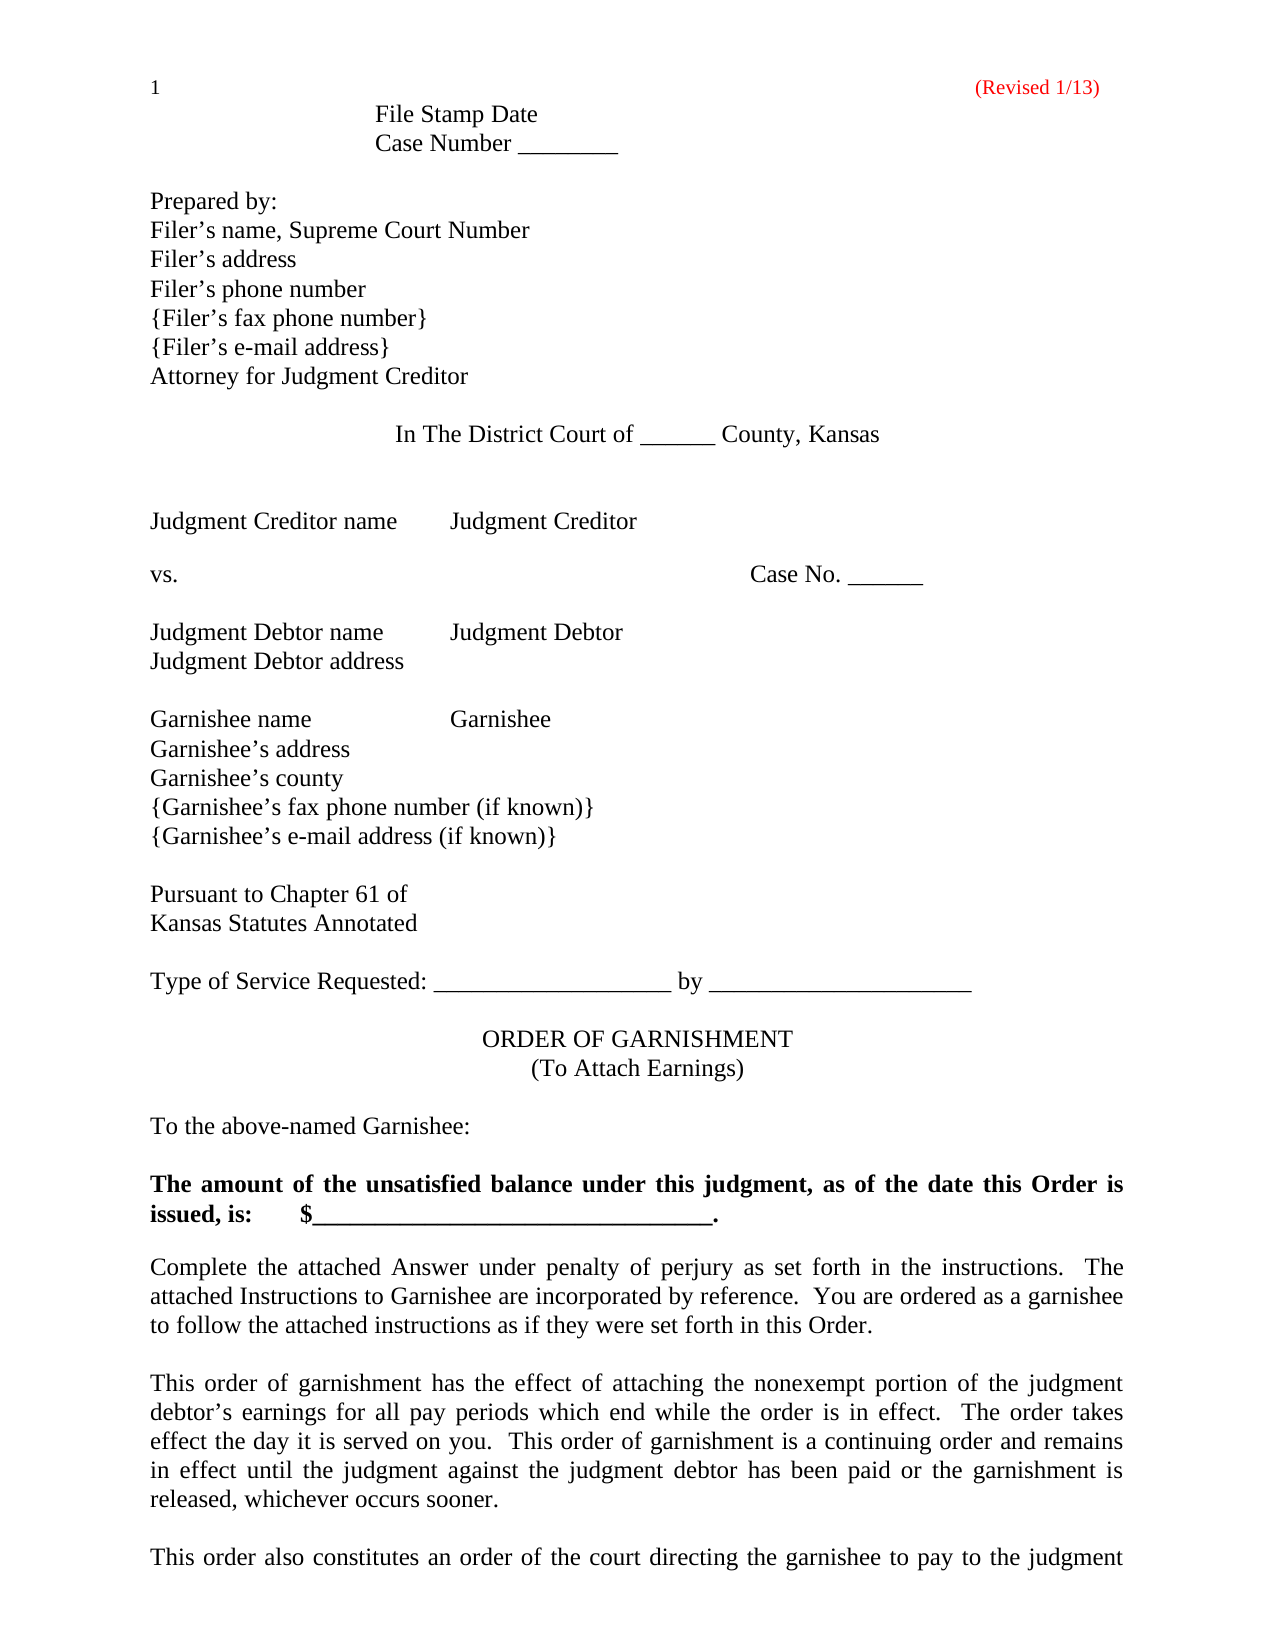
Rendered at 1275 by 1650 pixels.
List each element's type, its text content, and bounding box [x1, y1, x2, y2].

text Filer’s address [150, 244, 1125, 273]
text Prepared by: [150, 186, 1125, 215]
text Kansas Statutes Annotated [150, 908, 1125, 937]
text Filer’s phone number [150, 273, 1125, 302]
text Judgment Debtor name Judgment Debtor [150, 617, 1125, 646]
text (Revised 1/13) [150, 75, 1125, 99]
text (To Attach Earnings) [150, 1053, 1125, 1082]
text {Garnishee’s fax phone number (if known)} [150, 792, 1125, 821]
text {Garnishee’s e-mail address (if known)} [150, 821, 1125, 850]
text Garnishee name Garnishee [150, 704, 1125, 733]
text Judgment Creditor name Judgment Creditor [150, 506, 1125, 535]
text Complete the attached Answer under penalty of perjury as set forth in the instructions. The attached Instructions to Garnishee are incorporated by reference. You are ordered as a garnishee to follow the attached instructions as if they were set forth in this Order. [150, 1252, 1125, 1339]
text In The District Court of ______ County, Kansas [150, 419, 1125, 448]
text Case Number ________ [150, 128, 1125, 157]
text Filer’s name, Supreme Court Number [150, 215, 1125, 244]
text {Filer’s fax phone number} [150, 302, 1125, 332]
text ORDER OF GARNISHMENT [150, 1024, 1125, 1053]
text To the above-named Garnishee: [150, 1111, 1125, 1140]
text This order of garnishment has the effect of attaching the nonexempt portion of the judgment debtor’s earnings for all pay periods which end while the order is in effect. The order takes effect the day it is served on you. This order of garnishment is a continuing order and remains in effect until the judgment against the judgment debtor has been paid or the garnishment is released, whichever occurs sooner. [150, 1368, 1125, 1513]
text Judgment Debtor address [150, 646, 1125, 675]
text Type of Service Requested: ___________________ by _____________________ [150, 966, 1125, 995]
text vs. Case No. ______ [150, 559, 1125, 588]
text {Filer’s e-mail address} [150, 332, 1125, 361]
text Garnishee’s address [150, 733, 1125, 762]
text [150, 1542, 1125, 1571]
text Garnishee’s county [150, 762, 1125, 792]
text File Stamp Date [150, 99, 1125, 128]
text The amount of the unsatisfied balance under this judgment, as of the date this Order is issued, is: $________________________________. [150, 1169, 1125, 1227]
text Pursuant to Chapter 61 of [150, 879, 1125, 908]
text Attorney for Judgment Creditor [150, 361, 1125, 390]
